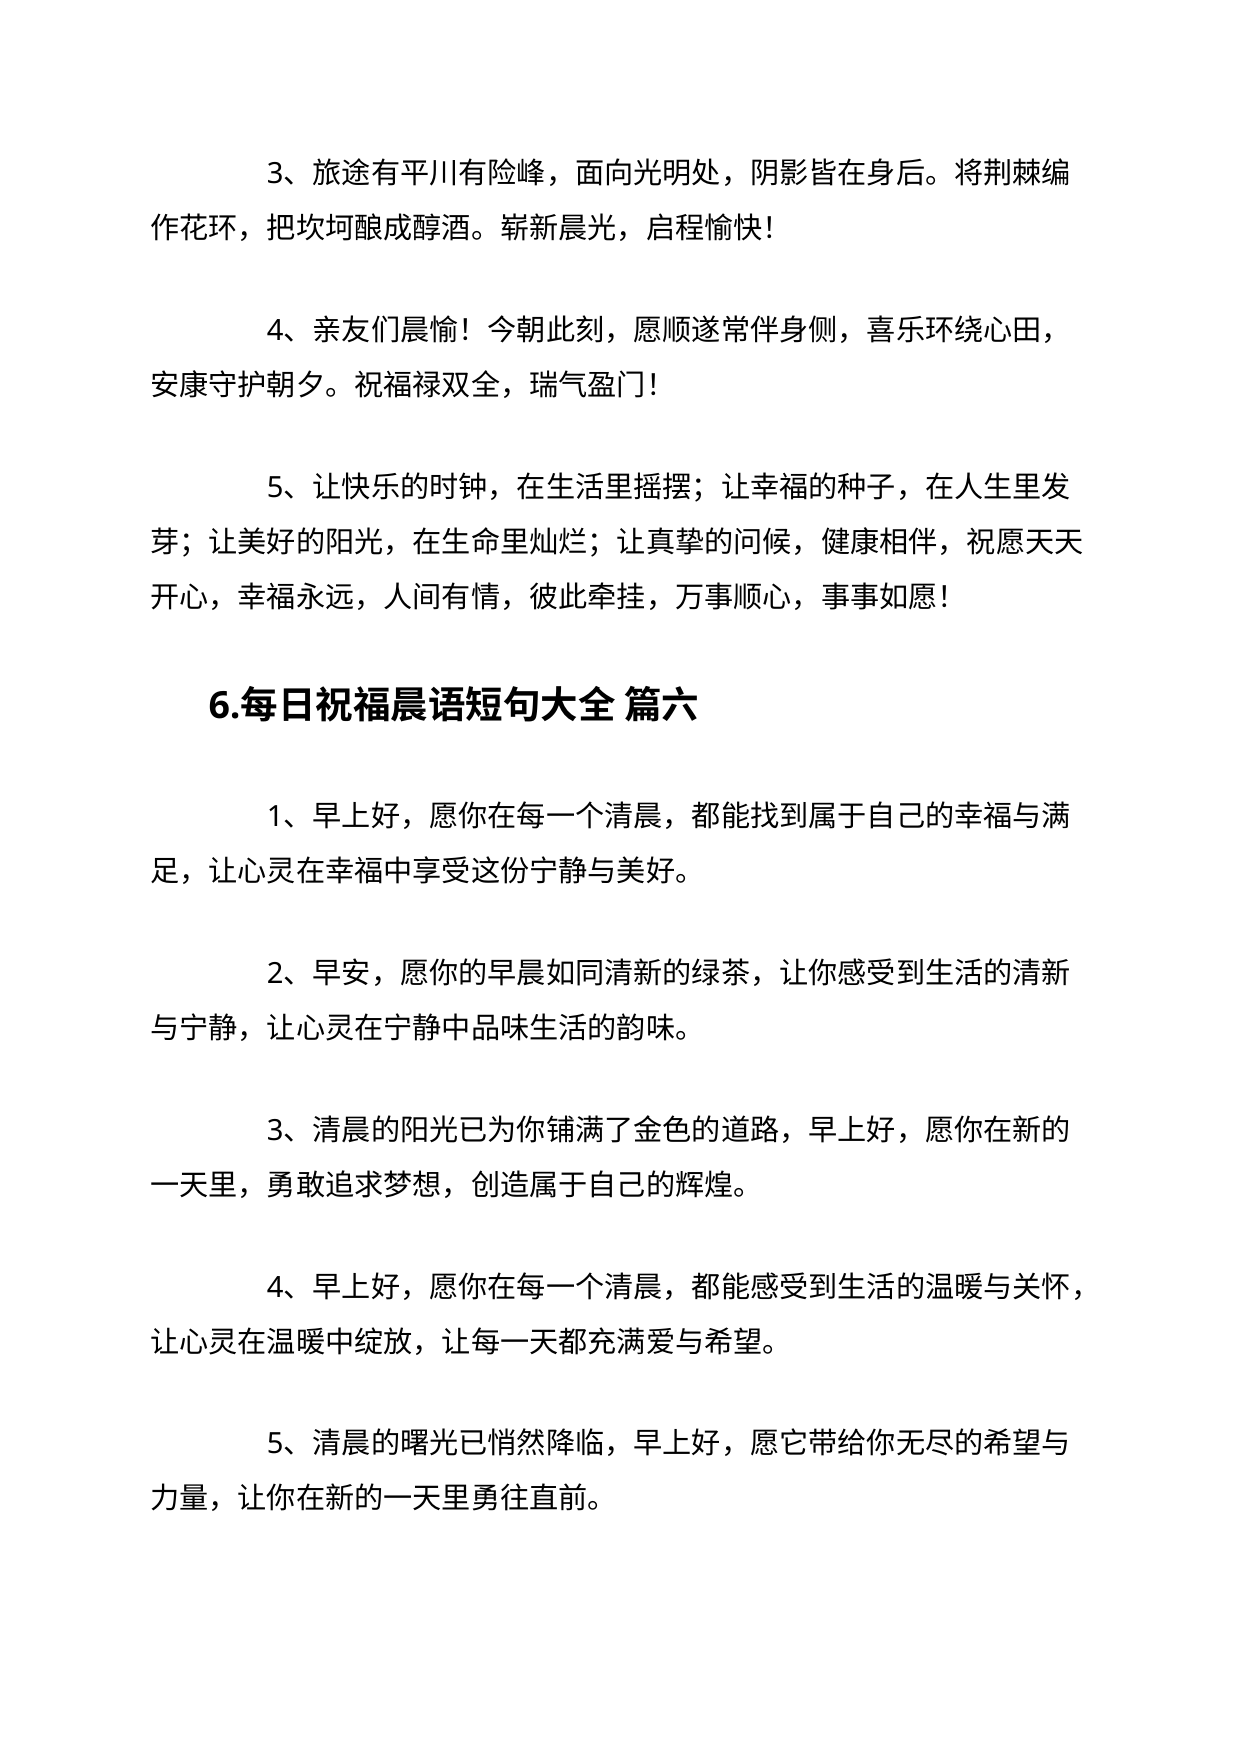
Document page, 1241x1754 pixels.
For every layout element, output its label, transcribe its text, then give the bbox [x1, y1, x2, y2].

text 4、亲友们晨愉！今朝此刻，愿顺遂常伴身侧，喜乐环绕心田，安康守护朝夕。祝福禄双全，瑞气盈门！ [150, 307, 1090, 404]
text 2、早安，愿你的早晨如同清新的绿茶，让你感受到生活的清新与宁静，让心灵在宁静中品味生活的韵味。 [150, 949, 1090, 1047]
text 5、让快乐的时钟，在生活里摇摆；让幸福的种子，在人生里发芽；让美好的阳光，在生命里灿烂；让真挚的问候，健康相伴，祝愿天天开心，幸福永远，人间有情，彼此牵挂，万事顺心，事事如愿！ [150, 463, 1090, 616]
text 6.每日祝福晨语短句大全 篇六 [150, 675, 1090, 730]
text 3、旅途有平川有险峰，面向光明处，阴影皆在身后。将荆棘编作花环，把坎坷酿成醇酒。崭新晨光，启程愉快！ [150, 150, 1090, 247]
text 3、清晨的阳光已为你铺满了金色的道路，早上好，愿你在新的一天里，勇敢追求梦想，创造属于自己的辉煌。 [150, 1106, 1090, 1204]
text 5、清晨的曙光已悄然降临，早上好，愿它带给你无尽的希望与力量，让你在新的一天里勇往直前。 [150, 1420, 1090, 1517]
text 1、早上好，愿你在每一个清晨，都能找到属于自己的幸福与满足，让心灵在幸福中享受这份宁静与美好。 [150, 793, 1090, 890]
text 4、早上好，愿你在每一个清晨，都能感受到生活的温暖与关怀，让心灵在温暖中绽放，让每一天都充满爱与希望。 [150, 1263, 1090, 1360]
